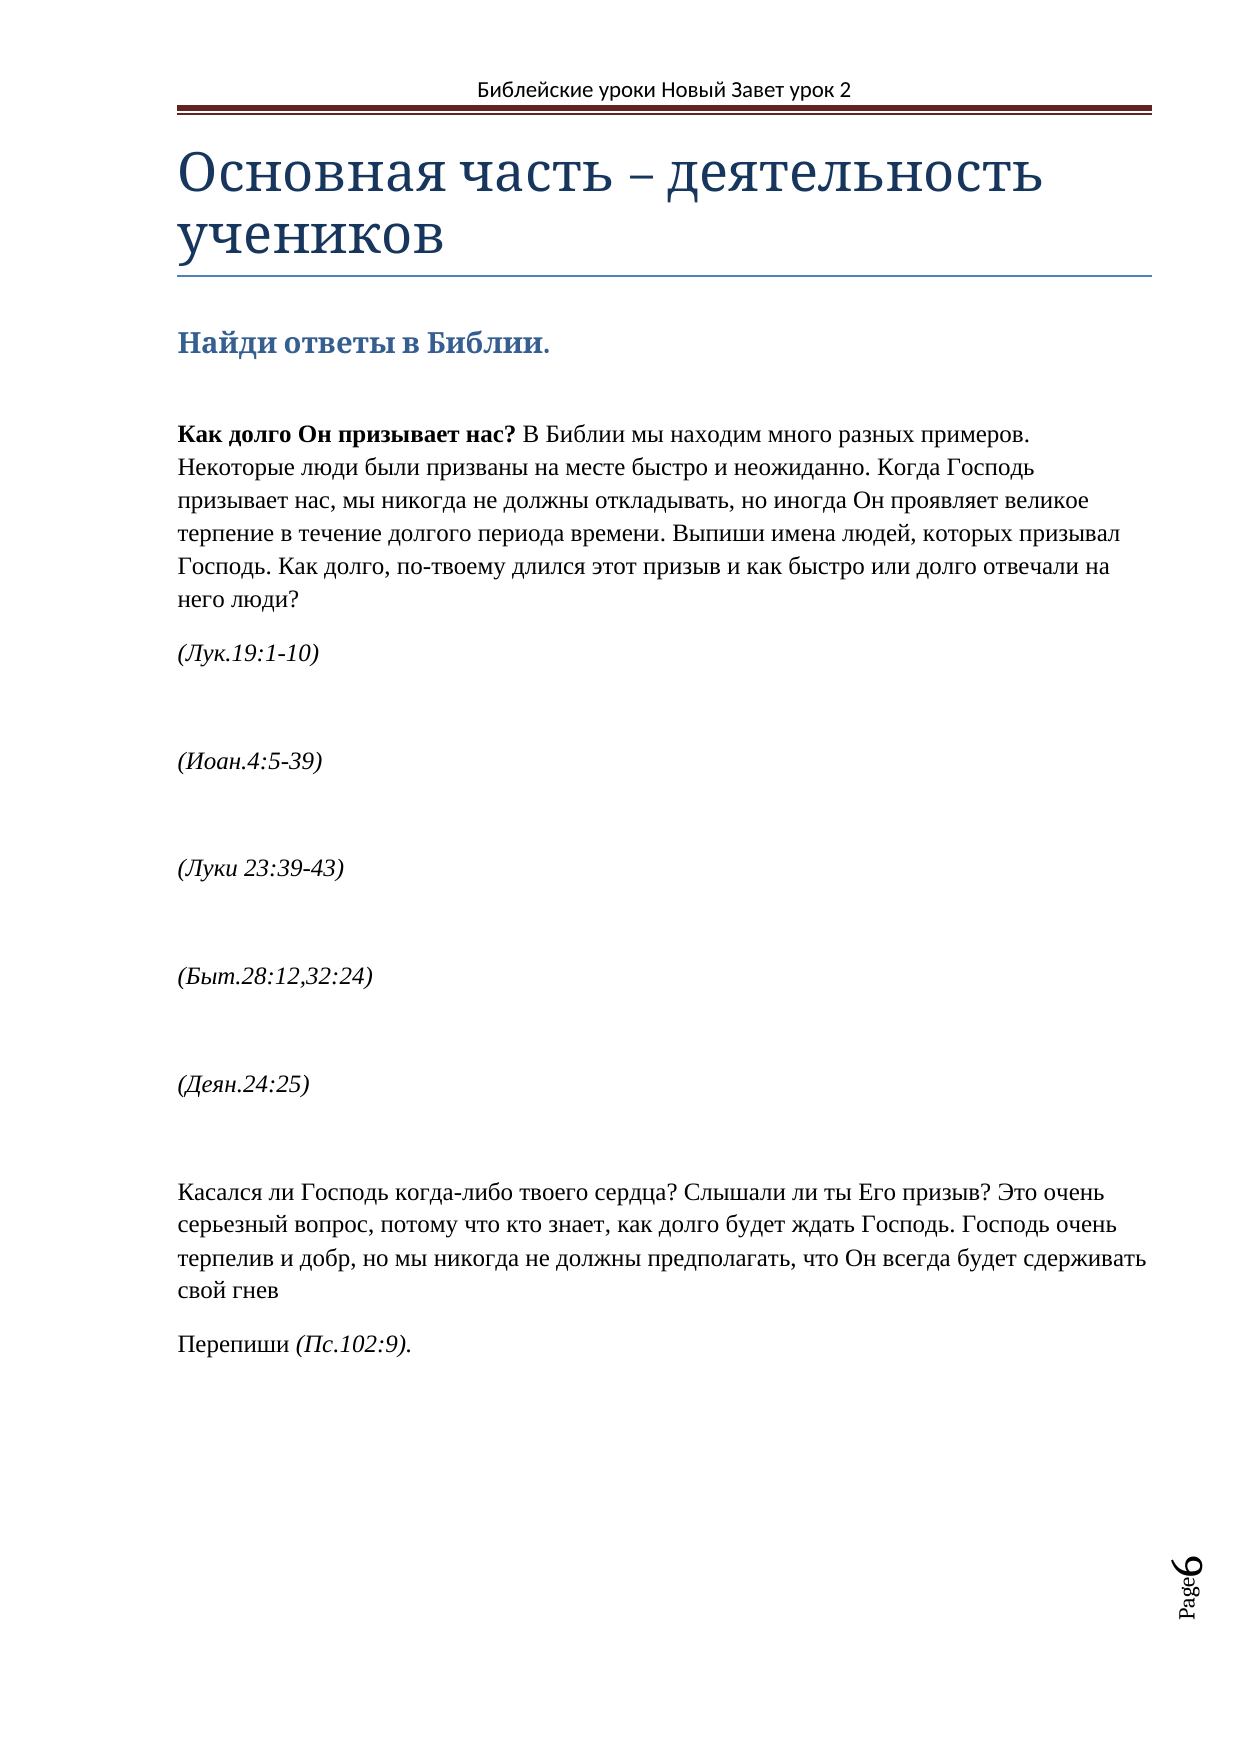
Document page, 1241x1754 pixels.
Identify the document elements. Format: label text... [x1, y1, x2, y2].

title Основная часть – деятельность учеников [177, 142, 1152, 275]
text (Иоан.4:5-39) [177, 746, 1152, 774]
text (Деян.24:25) [177, 1069, 1152, 1098]
text Как долго Он призывает нас? В Библии мы находим много разных примеров. Некоторые люди были призваны на месте быстро и неожиданно. Когда Господь призывает нас, мы никогда не должны откладывать, но иногда Он проявляет великое терпение в течение долгого периода времени. Выпиши имена людей, которых призывал Господь. Как долго, по-твоему длился этот призыв и как быстро или долго отвечали на него люди? [177, 419, 1152, 613]
text (Луки 23:39-43) [177, 853, 1152, 882]
text (Лук.19:1-10) [177, 638, 1152, 667]
text Касался ли Господь когда-либо твоего сердца? Слышали ли ты Его призыв? Это очень серьезный вопрос, потому что кто знает, как долго будет ждать Господь. Господь очень терпелив и добр, но мы никогда не должны предполагать, что Он всегда будет сдерживать свой гнев [177, 1177, 1152, 1304]
subtitle Найди ответы в Библии. [177, 327, 1152, 361]
text Перепиши (Пс.102:9). [177, 1329, 1152, 1358]
text (Быт.28:12,32:24) [177, 961, 1152, 990]
